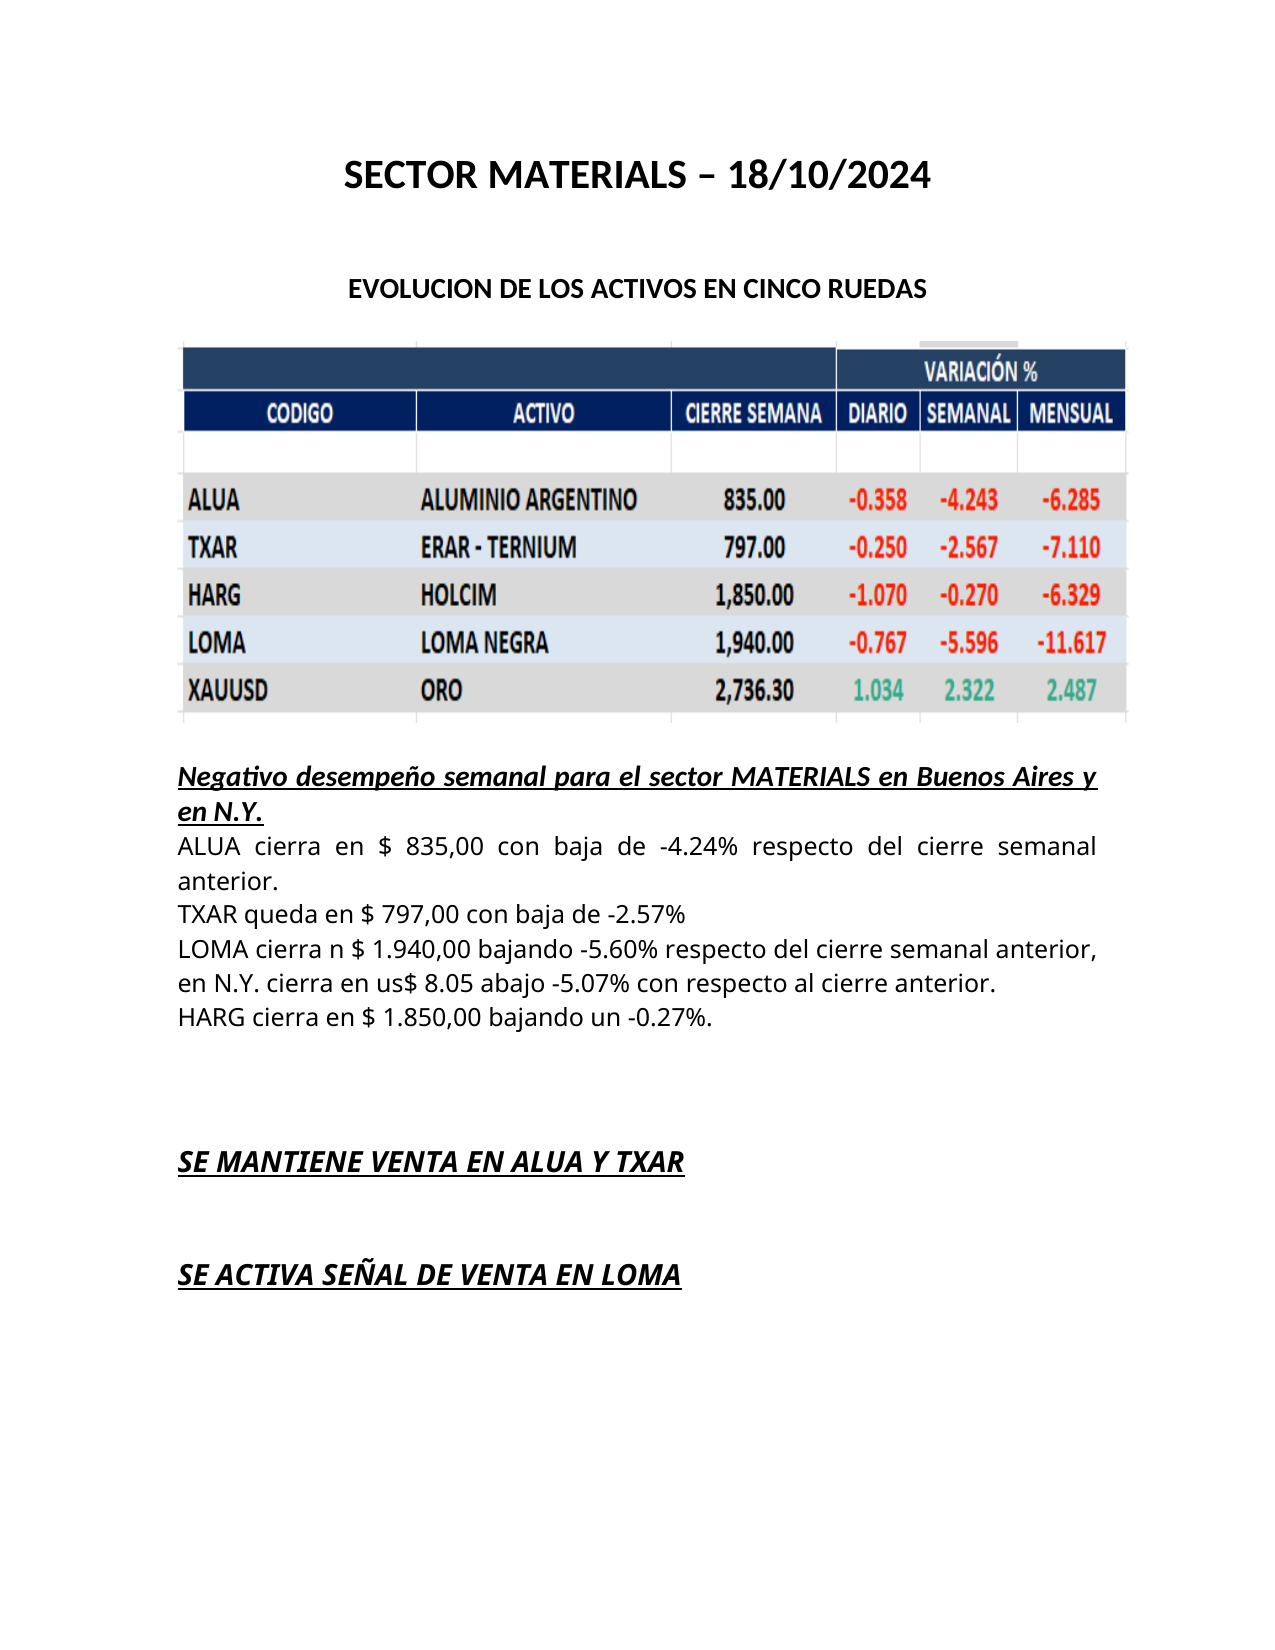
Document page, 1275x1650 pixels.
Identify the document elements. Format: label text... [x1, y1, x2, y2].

text SE ACTIVA SEÑAL DE VENTA EN LOMA [177, 1255, 1098, 1294]
text Negativo desempeño semanal para el sector MATERIALS en Buenos Aires y en N.Y. [177, 789, 1098, 829]
picture [177, 341, 1129, 723]
text EVOLUCION DE LOS ACTIVOS EN CINCO RUEDAS [177, 270, 1098, 305]
text Negativo desempeño semanal para el sector MATERIALS en Buenos Aires y en N.Y. [177, 758, 1098, 788]
text ALUA cierra en $ 835,00 con baja de -4.24% respecto del cierre semanal anterior. [177, 829, 1098, 897]
text TXAR queda en $ 797,00 con baja de -2.57% [177, 897, 1098, 931]
text HARG cierra en $ 1.850,00 bajando un -0.27%. [177, 999, 1098, 1033]
text LOMA cierra n $ 1.940,00 bajando -5.60% respecto del cierre semanal anterior, en N.Y. cierra en us$ 8.05 abajo -5.07% con respecto al cierre anterior. [177, 931, 1098, 999]
text SECTOR MATERIALS – 18/10/2024 [177, 148, 1098, 198]
text SE MANTIENE VENTA EN ALUA Y TXAR [177, 1141, 1098, 1181]
